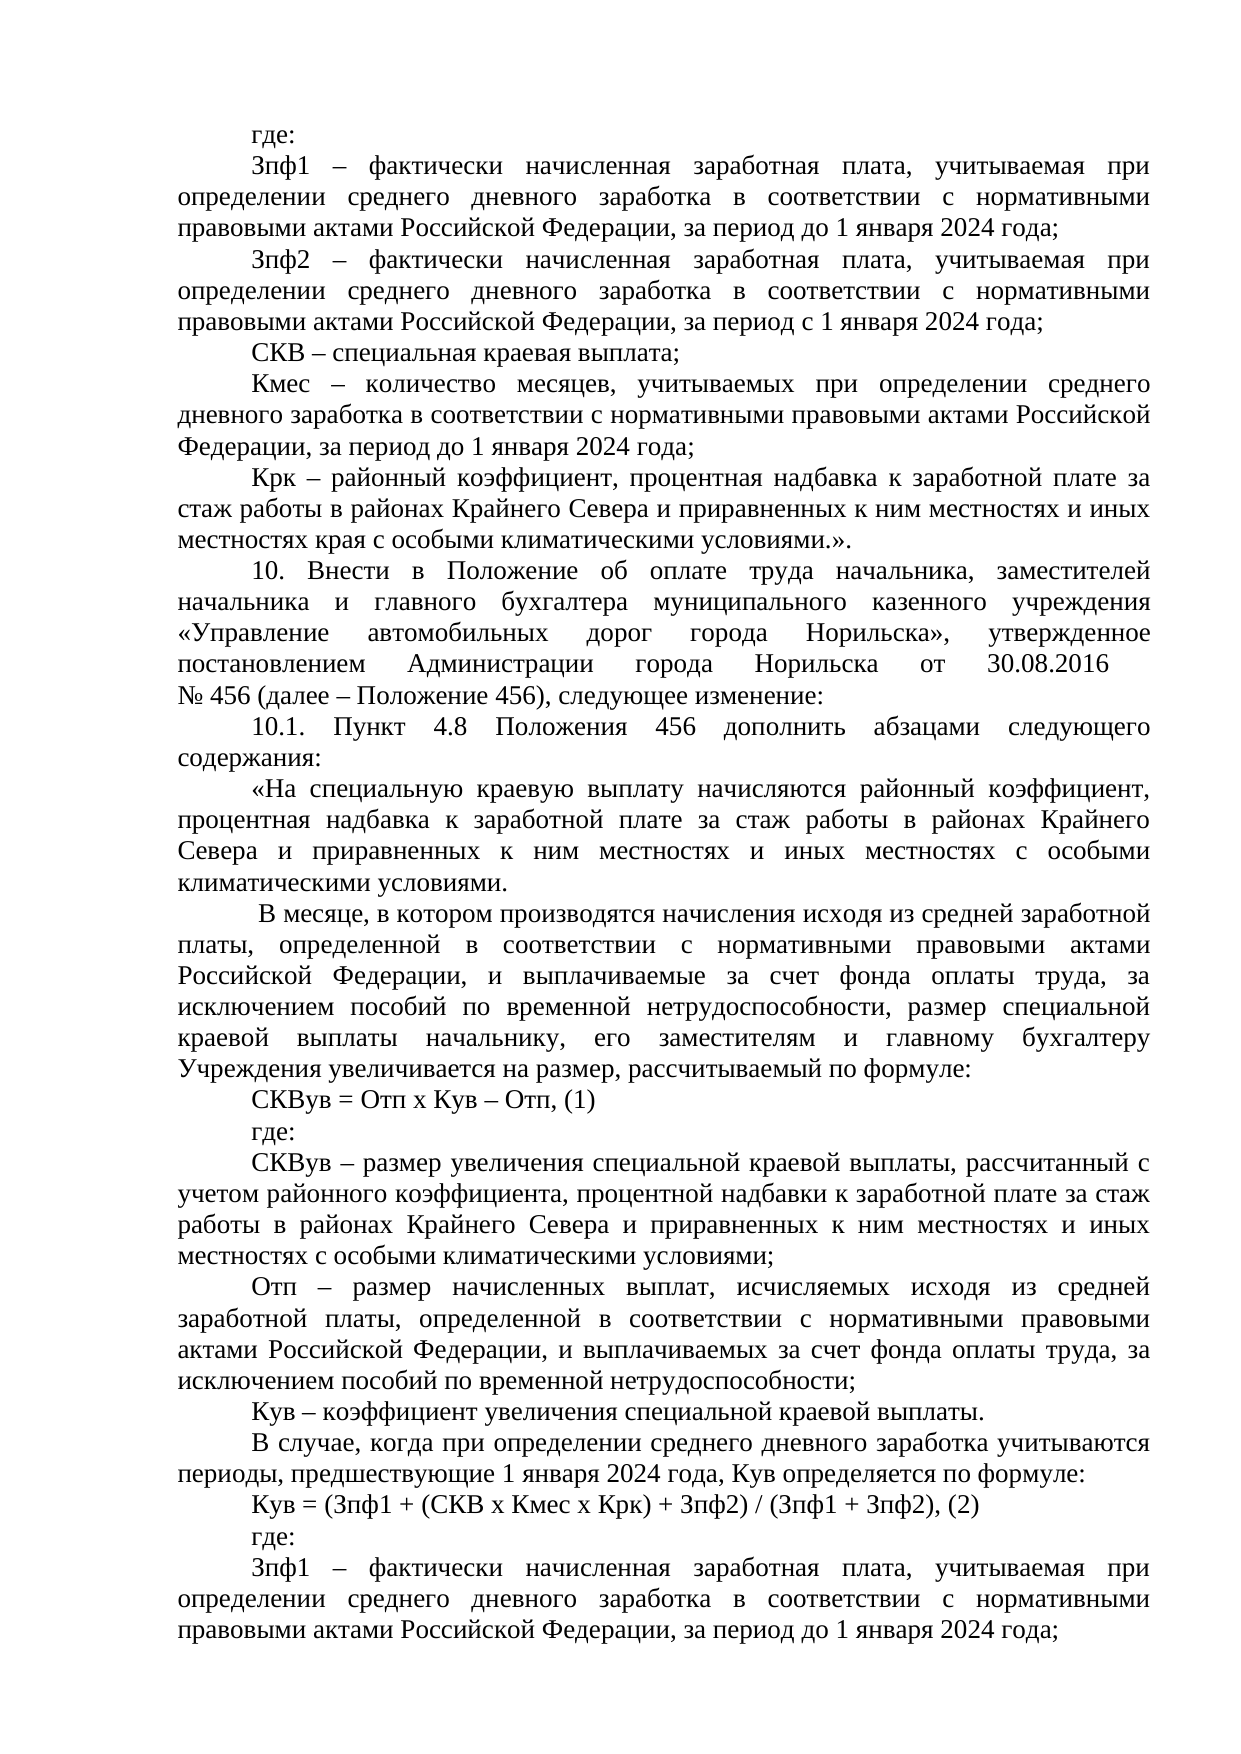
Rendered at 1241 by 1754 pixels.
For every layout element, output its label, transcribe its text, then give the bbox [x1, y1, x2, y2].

text Отп – размер начисленных выплат, исчисляемых исходя из средней заработной платы, определенной в соответствии с нормативными правовыми актами Российской Федерации, и выплачиваемых за счет фонда оплаты труда, за исключением пособий по временной нетрудоспособности; [177, 1271, 1152, 1395]
text где: [177, 1520, 1152, 1551]
text 10. Внести в Положение об оплате труда начальника, заместителей начальника и главного бухгалтера муниципального казенного учреждения «Управление автомобильных дорог города Норильска», утвержденное постановлением Администрации города Норильска от 30.08.2016 № 456 (далее – Положение 456), следующее изменение: [177, 554, 1152, 710]
text где: [177, 1115, 1152, 1146]
text СКВув – размер увеличения специальной краевой выплаты, рассчитанный с учетом районного коэффициента, процентной надбавки к заработной плате за стаж работы в районах Крайнего Севера и приравненных к ним местностях и иных местностях с особыми климатическими условиями; [177, 1146, 1152, 1271]
text 10.1. Пункт 4.8 Положения 456 дополнить абзацами следующего содержания: [177, 710, 1152, 772]
text В месяце, в котором производятся начисления исходя из средней заработной платы, определенной в соответствии с нормативными правовыми актами Российской Федерации, и выплачиваемые за счет фонда оплаты труда, за исключением пособий по временной нетрудоспособности, размер специальной краевой выплаты начальнику, его заместителям и главному бухгалтеру Учреждения увеличивается на размер, рассчитываемый по формуле: [177, 897, 1152, 1084]
text В случае, когда при определении среднего дневного заработка учитываются периоды, предшествующие 1 января 2024 года, Кув определяется по формуле: [177, 1426, 1152, 1488]
text где: [177, 118, 1152, 149]
text Кув – коэффициент увеличения специальной краевой выплаты. [177, 1395, 1152, 1426]
text «На специальную краевую выплату начисляются районный коэффициент, процентная надбавка к заработной плате за стаж работы в районах Крайнего Севера и приравненных к ним местностях и иных местностях с особыми климатическими условиями. [177, 772, 1152, 897]
text Кмес – количество месяцев, учитываемых при определении среднего дневного заработка в соответствии с нормативными правовыми актами Российской Федерации, за период до 1 января 2024 года; [177, 367, 1152, 461]
text СКВув = Отп x Кув – Отп, (1) [177, 1084, 1152, 1115]
text Кув = (Зпф1 + (СКВ х Кмес х Крк) + Зпф2) / (Зпф1 + Зпф2), (2) [177, 1488, 1152, 1520]
text СКВ – специальная краевая выплата; [177, 336, 1152, 367]
text Зпф2 – фактически начисленная заработная плата, учитываемая при определении среднего дневного заработка в соответствии с нормативными правовыми актами Российской Федерации, за период с 1 января 2024 года; [177, 243, 1152, 336]
text Зпф1 – фактически начисленная заработная плата, учитываемая при определении среднего дневного заработка в соответствии с нормативными правовыми актами Российской Федерации, за период до 1 января 2024 года; [177, 1551, 1152, 1644]
text Зпф1 – фактически начисленная заработная плата, учитываемая при определении среднего дневного заработка в соответствии с нормативными правовыми актами Российской Федерации, за период до 1 января 2024 года; [177, 149, 1152, 243]
text Крк – районный коэффициент, процентная надбавка к заработной плате за стаж работы в районах Крайнего Севера и приравненных к ним местностях и иных местностях края с особыми климатическими условиями.». [177, 461, 1152, 554]
